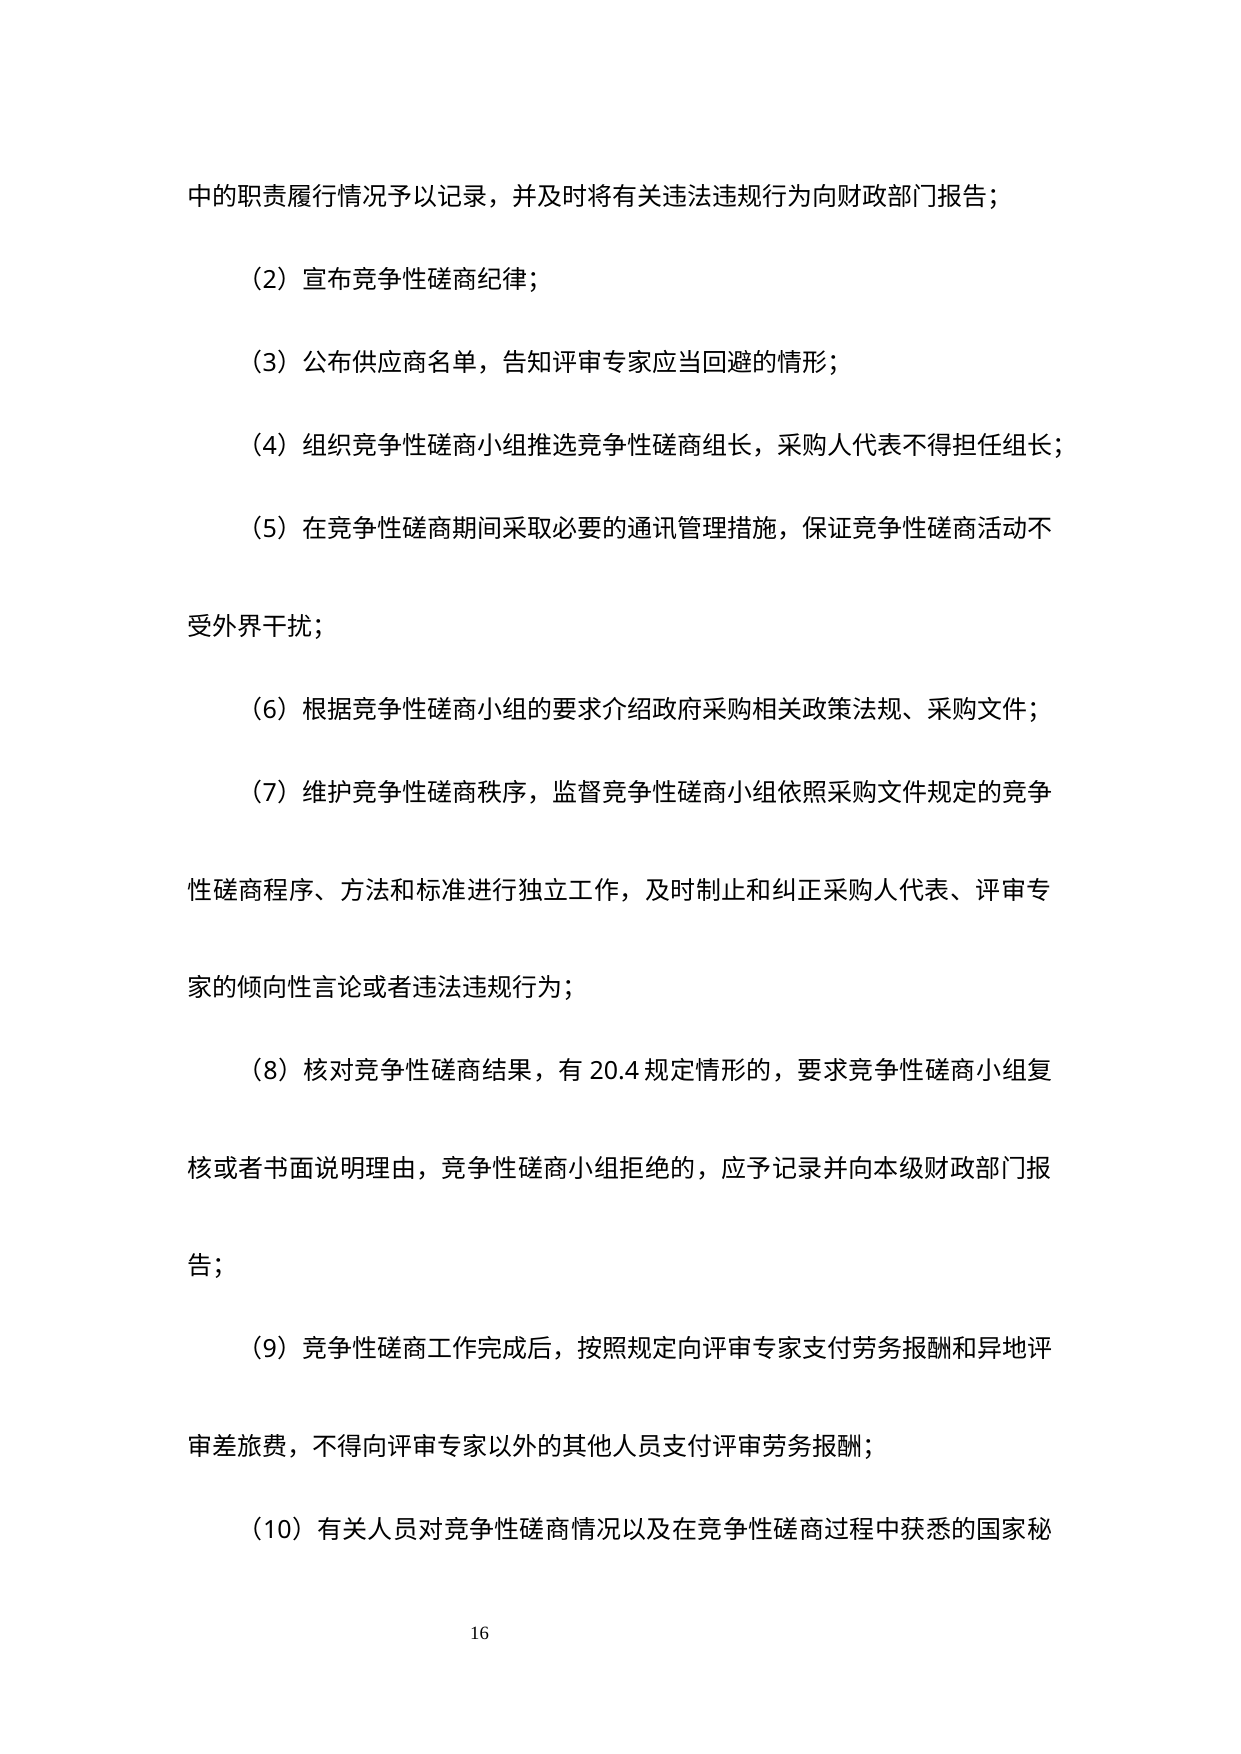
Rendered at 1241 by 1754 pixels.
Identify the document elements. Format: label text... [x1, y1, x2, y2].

text （8）核对竞争性磋商结果，有20.4规定情形的，要求竞争性磋商小组复核或者书面说明理由，竞争性磋商小组拒绝的，应予记录并向本级财政部门报告； [187, 1036, 1053, 1296]
text （5）在竞争性磋商期间采取必要的通讯管理措施，保证竞争性磋商活动不受外界干扰； [187, 494, 1053, 657]
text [187, 1495, 1053, 1560]
text （2）宣布竞争性磋商纪律； [187, 245, 1053, 310]
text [187, 162, 1053, 227]
text （6）根据竞争性磋商小组的要求介绍政府采购相关政策法规、采购文件； [187, 675, 1053, 740]
text （7）维护竞争性磋商秩序，监督竞争性磋商小组依照采购文件规定的竞争性磋商程序、方法和标准进行独立工作，及时制止和纠正采购人代表、评审专家的倾向性言论或者违法违规行为； [187, 758, 1053, 1018]
text （3）公布供应商名单，告知评审专家应当回避的情形； [187, 328, 1053, 393]
text （4）组织竞争性磋商小组推选竞争性磋商组长，采购人代表不得担任组长； [187, 411, 1053, 476]
text （9）竞争性磋商工作完成后，按照规定向评审专家支付劳务报酬和异地评审差旅费，不得向评审专家以外的其他人员支付评审劳务报酬； [187, 1314, 1053, 1477]
